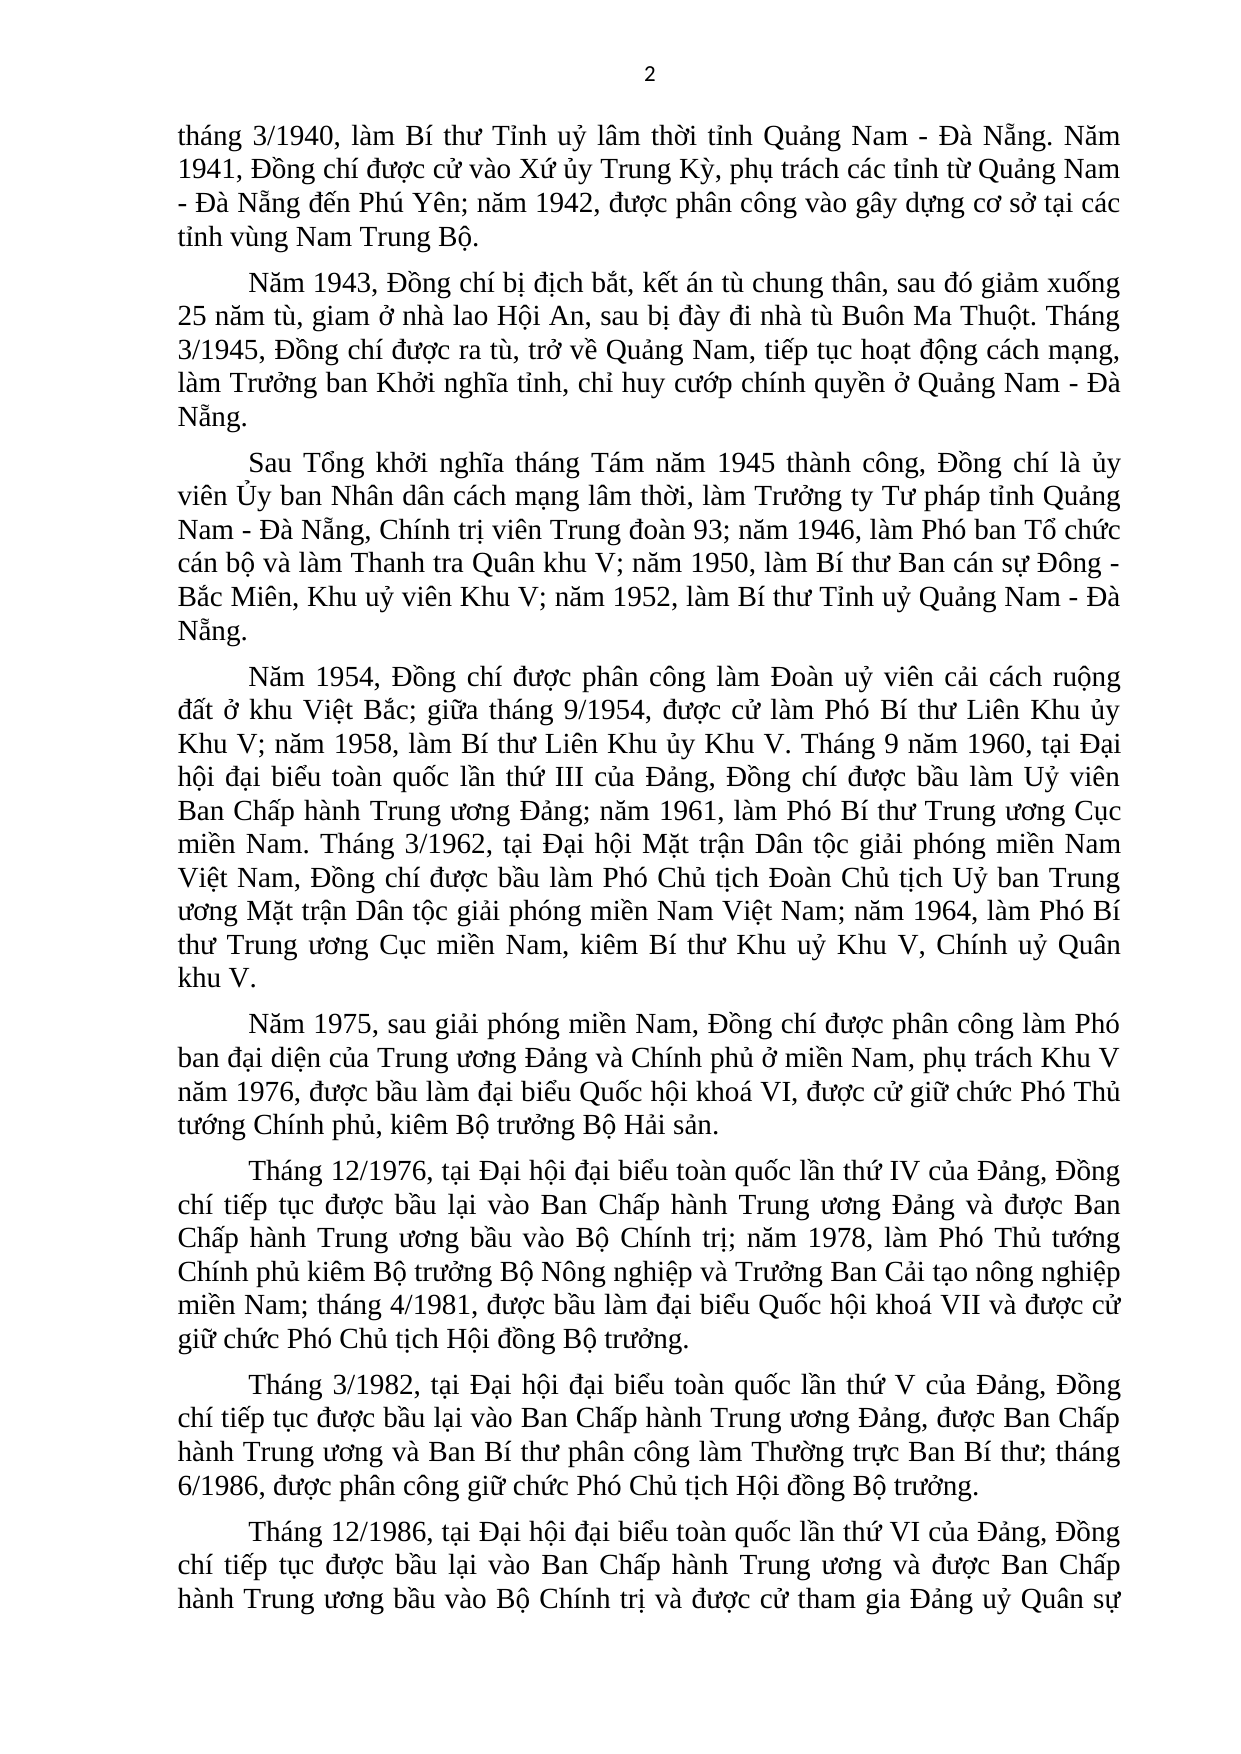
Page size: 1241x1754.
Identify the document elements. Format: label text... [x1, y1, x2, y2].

text Năm 1954, Đồng chí được phân công làm Đoàn uỷ viên cải cách ruộng đất ở khu Việt Bắc; giữa tháng 9/1954, được cử làm Phó Bí thư Liên Khu ủy Khu V; năm 1958, làm Bí thư Liên Khu ủy Khu V. Tháng 9 năm 1960, tại Đại hội đại biểu toàn quốc lần thứ III của Đảng, Đồng chí được bầu làm Uỷ viên Ban Chấp hành Trung ương Đảng; năm 1961, làm Phó Bí thư Trung ương Cục miền Nam. Tháng 3/1962, tại Đại hội Mặt trận Dân tộc giải phóng miền Nam Việt Nam, Đồng chí được bầu làm Phó Chủ tịch Đoàn Chủ tịch Uỷ ban Trung ương Mặt trận Dân tộc giải phóng miền Nam Việt Nam; năm 1964, làm Phó Bí thư Trung ương Cục miền Nam, kiêm Bí thư Khu uỷ Khu V, Chính uỷ Quân khu V. [177, 659, 1122, 994]
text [177, 118, 1122, 252]
text Năm 1975, sau giải phóng miền Nam, Đồng chí được phân công làm Phó ban đại diện của Trung ương Đảng và Chính phủ ở miền Nam, phụ trách Khu V năm 1976, được bầu làm đại biểu Quốc hội khoá VI, được cử giữ chức Phó Thủ tướng Chính phủ, kiêm Bộ trưởng Bộ Hải sản. [177, 1007, 1122, 1141]
text Tháng 12/1976, tại Đại hội đại biểu toàn quốc lần thứ IV của Đảng, Đồng chí tiếp tục được bầu lại vào Ban Chấp hành Trung ương Đảng và được Ban Chấp hành Trung ương bầu vào Bộ Chính trị; năm 1978, làm Phó Thủ tướng Chính phủ kiêm Bộ trưởng Bộ Nông nghiệp và Trưởng Ban Cải tạo nông nghiệp miền Nam; tháng 4/1981, được bầu làm đại biểu Quốc hội khoá VII và được cử giữ chức Phó Chủ tịch Hội đồng Bộ trưởng. [177, 1153, 1122, 1354]
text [177, 1514, 1122, 1614]
text Tháng 3/1982, tại Đại hội đại biểu toàn quốc lần thứ V của Đảng, Đồng chí tiếp tục được bầu lại vào Ban Chấp hành Trung ương Đảng, được Ban Chấp hành Trung ương và Ban Bí thư phân công làm Thường trực Ban Bí thư; tháng 6/1986, được phân công giữ chức Phó Chủ tịch Hội đồng Bộ trưởng. [177, 1367, 1122, 1501]
text Năm 1943, Đồng chí bị địch bắt, kết án tù chung thân, sau đó giảm xuống 25 năm tù, giam ở nhà lao Hội An, sau bị đày đi nhà tù Buôn Ma Thuột. Tháng 3/1945, Đồng chí được ra tù, trở về Quảng Nam, tiếp tục hoạt động cách mạng, làm Trưởng ban Khởi nghĩa tỉnh, chỉ huy cướp chính quyền ở Quảng Nam - Đà Nẵng. [177, 265, 1122, 432]
text Sau Tổng khởi nghĩa tháng Tám năm 1945 thành công, Đồng chí là ủy viên Ủy ban Nhân dân cách mạng lâm thời, làm Trưởng ty Tư pháp tỉnh Quảng Nam - Đà Nẵng, Chính trị viên Trung đoàn 93; năm 1946, làm Phó ban Tổ chức cán bộ và làm Thanh tra Quân khu V; năm 1950, làm Bí thư Ban cán sự Đông - Bắc Miên, Khu uỷ viên Khu V; năm 1952, làm Bí thư Tỉnh uỷ Quảng Nam - Đà Nẵng. [177, 445, 1122, 646]
